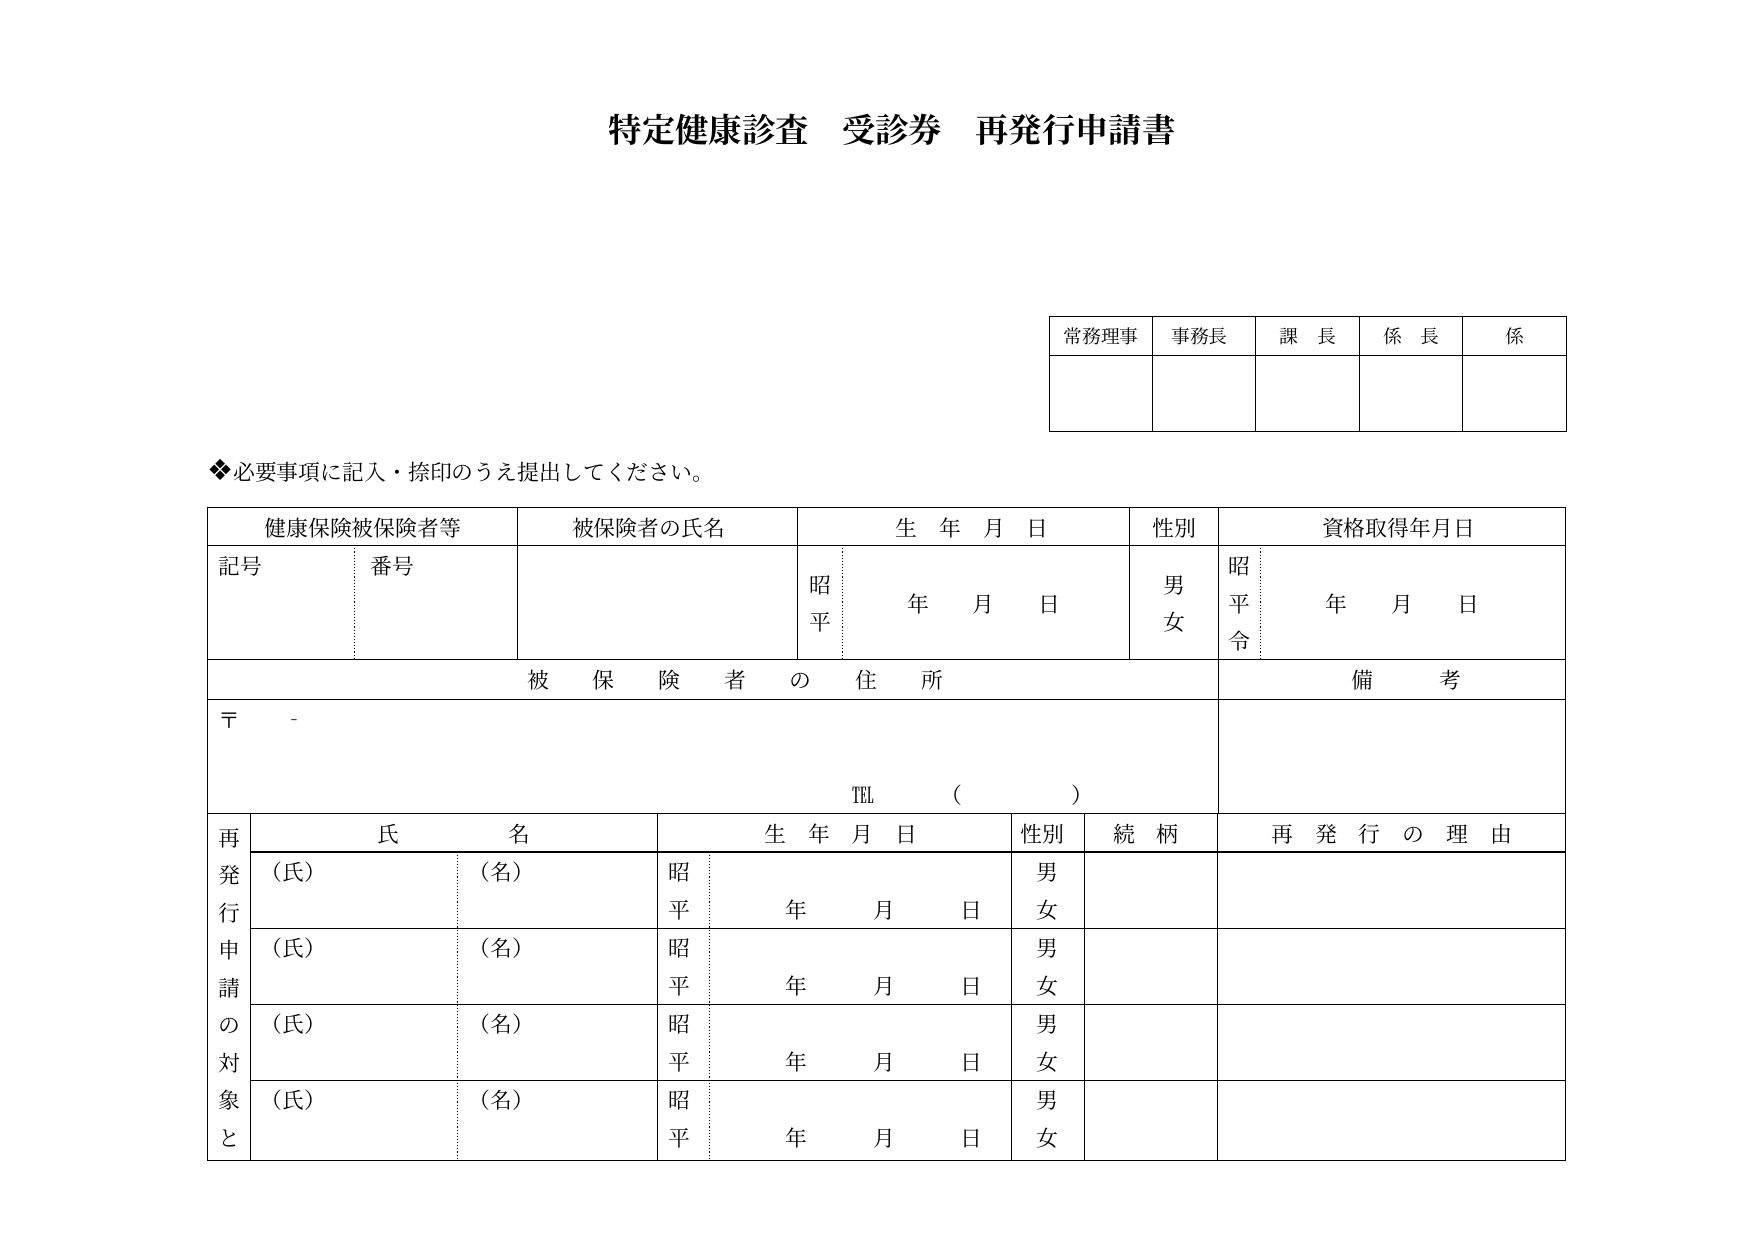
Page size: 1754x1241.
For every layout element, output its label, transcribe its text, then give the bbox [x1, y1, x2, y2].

table_header 資格取得年月日 [1219, 508, 1565, 545]
table_cell 年 月 日 [709, 853, 1011, 927]
table_cell （氏） [251, 929, 458, 1003]
table_cell 続 柄 [1085, 814, 1217, 851]
table_cell [1360, 356, 1462, 431]
table_header 課 長 [1256, 317, 1359, 354]
table_cell [1218, 853, 1565, 927]
table_cell [1085, 1081, 1217, 1160]
table_cell 男 女 [1012, 1081, 1084, 1160]
table_cell [1218, 1005, 1565, 1079]
table_cell 氏 名 [251, 814, 657, 851]
table_cell （名） [458, 929, 657, 1003]
table_cell 年 月 日 [842, 546, 1129, 659]
table_header 被保険者の氏名 [518, 508, 797, 545]
table_cell 番号 [355, 546, 517, 659]
table_cell [1463, 356, 1566, 431]
table_header 生 年 月 日 [798, 508, 1129, 545]
table_header 係 長 [1360, 317, 1462, 354]
table_cell 年 月 日 [709, 1081, 1011, 1160]
table_cell 年 月 日 [709, 1005, 1011, 1079]
table_cell 昭 平 [798, 546, 842, 659]
table_cell （名） [458, 853, 657, 927]
table_header 事務長 [1153, 317, 1255, 354]
table_cell 生 年 月 日 [658, 814, 1011, 851]
table_cell 昭 平 [658, 1081, 709, 1160]
table_cell [1218, 1081, 1565, 1160]
table_cell 備 考 [1219, 660, 1565, 699]
table_cell 男 女 [1130, 546, 1218, 659]
table_cell [518, 546, 797, 659]
table_cell （名） [458, 1005, 657, 1079]
table_cell 昭 平 令 [1219, 546, 1261, 659]
table_cell [1218, 929, 1565, 1003]
table_cell （氏） [251, 853, 458, 927]
table_cell 記号 [208, 546, 355, 659]
table_cell 年 月 日 [1261, 546, 1565, 659]
table_cell [1219, 700, 1565, 813]
table_cell 昭 平 [658, 853, 709, 927]
table_cell （氏） [251, 1005, 458, 1079]
table_cell （氏） [251, 1081, 458, 1160]
table_cell 再発行申請の対象となる者 [208, 814, 250, 1160]
table_cell 昭 平 [658, 929, 709, 1003]
table_header 係 [1463, 317, 1566, 354]
table_cell [1085, 1005, 1217, 1079]
table_cell 年 月 日 [709, 929, 1011, 1003]
table_cell 男 女 [1012, 1005, 1084, 1079]
table_cell [1153, 356, 1255, 431]
table_header 健康保険被保険者等 [208, 508, 517, 545]
table_cell 男 女 [1012, 929, 1084, 1003]
table_header 常務理事 [1050, 317, 1152, 354]
table_header 性別 [1130, 508, 1218, 545]
table_cell 被 保 険 者 の 住 所 [208, 660, 1218, 699]
text ❖必要事項に記入・捺印のうえ提出してください。 [207, 432, 1577, 507]
table_cell [1256, 356, 1359, 431]
table_cell 性別 [1012, 814, 1084, 851]
table_cell 昭 平 [658, 1005, 709, 1079]
table_cell （名） [458, 1081, 657, 1160]
table_cell 男 女 [1012, 853, 1084, 927]
text 特定健康診査 受診券 再発行申請書 [207, 91, 1577, 166]
table_cell 再 発 行 の 理 由 [1218, 814, 1565, 851]
table_cell [1085, 853, 1217, 927]
table_cell [1085, 929, 1217, 1003]
table_cell 〒 ‐ ℡ （ ） [208, 700, 1218, 813]
table_cell [1050, 356, 1152, 431]
